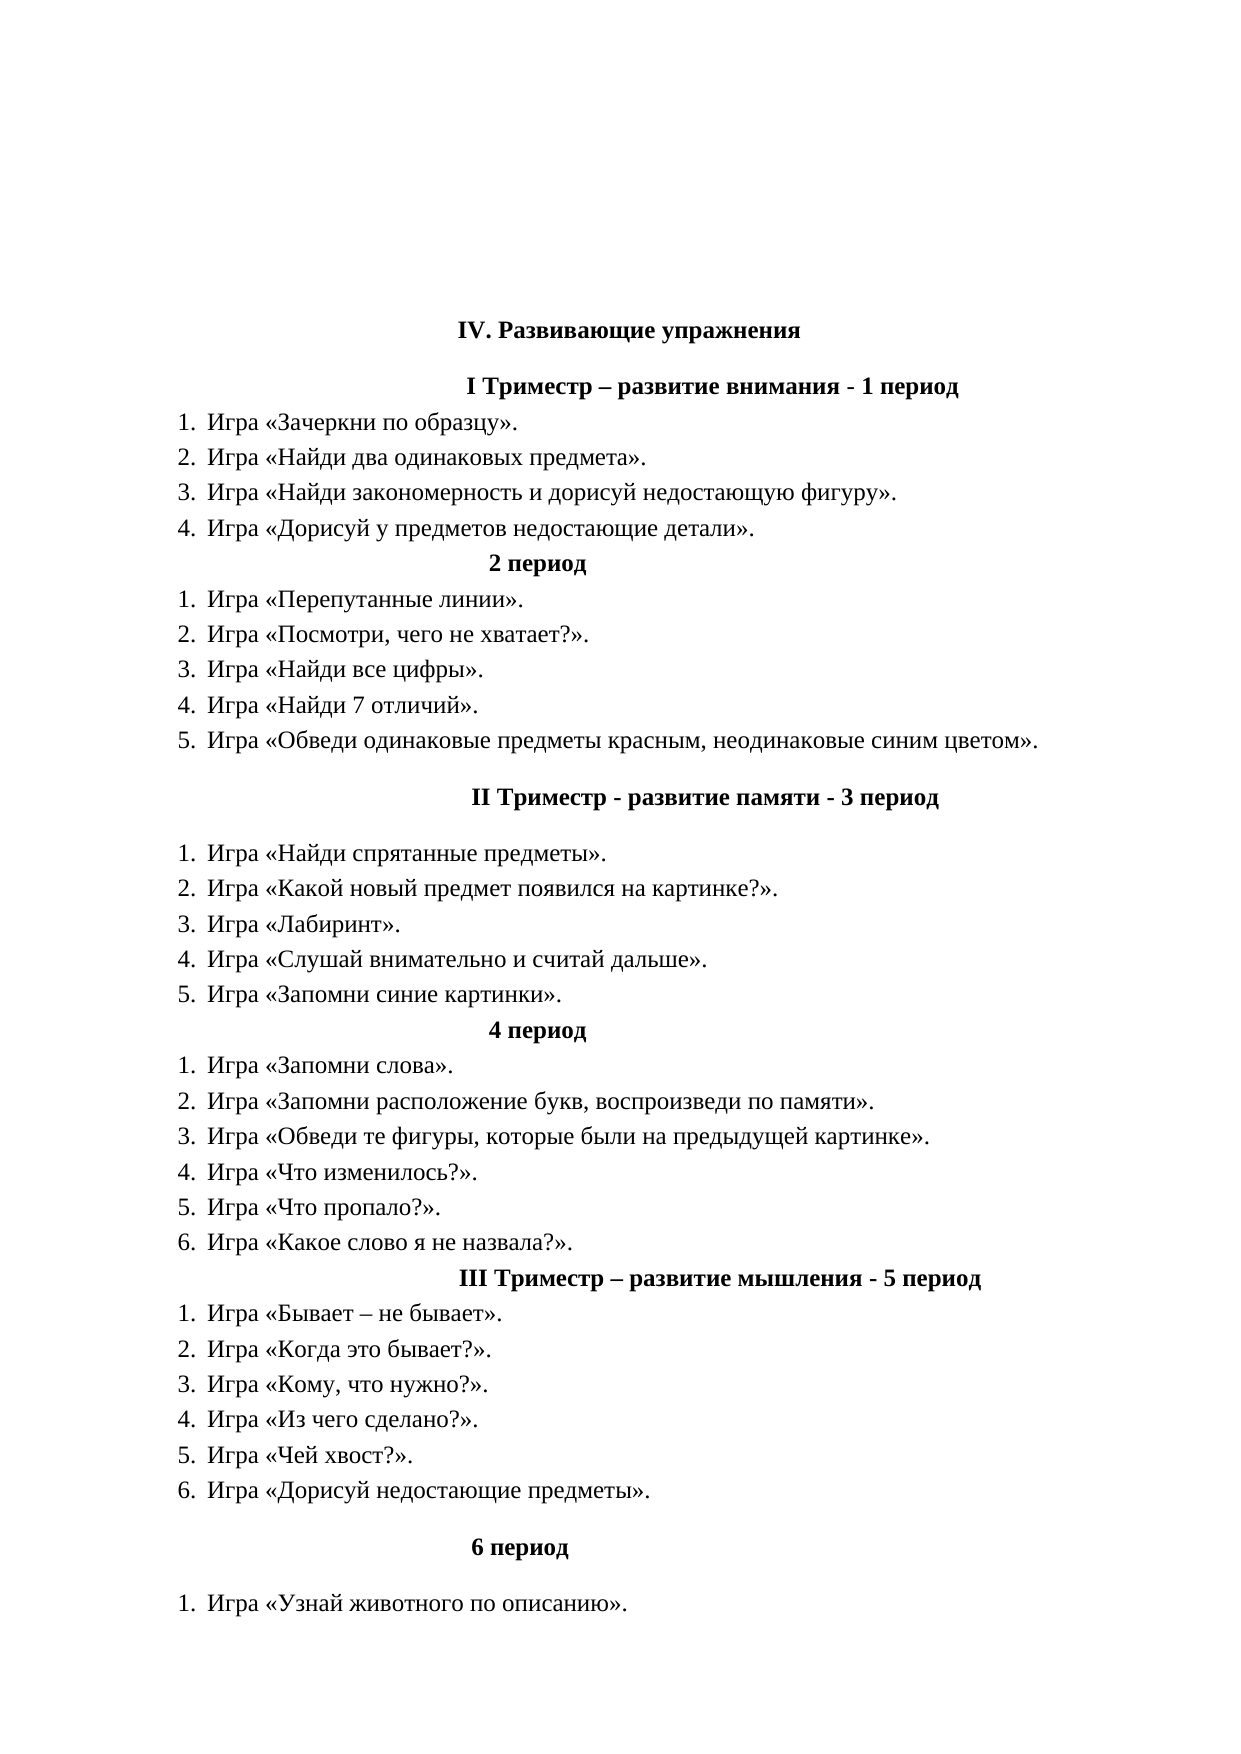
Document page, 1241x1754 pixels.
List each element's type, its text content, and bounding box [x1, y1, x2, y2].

list 4 период [177, 1010, 1157, 1045]
list III Триместр – развитие мышления - 5 период [177, 1258, 1157, 1293]
list Игра «Кому, что нужно?». [177, 1364, 1157, 1399]
text IV. Развивающие упражнения [428, 310, 1157, 345]
list Игра «Найди все цифры». [177, 649, 1157, 685]
list Игра «Узнай животного по описанию». [177, 1583, 1157, 1618]
text I Триместр – развитие внимания - 1 период [177, 366, 1157, 402]
text II Триместр - развитие памяти - 3 период [177, 777, 1157, 812]
list Игра «Обведи те фигуры, которые были на предыдущей картинке». [177, 1116, 1157, 1152]
list Игра «Найди спрятанные предметы». [177, 833, 1157, 868]
list Игра «Слушай внимательно и считай дальше». [177, 939, 1157, 974]
list Игра «Из чего сделано?». [177, 1399, 1157, 1435]
list Игра «Перепутанные линии». [177, 579, 1157, 614]
list Игра «Найди закономерность и дорисуй недостающую фигуру». [177, 472, 1157, 508]
list Игра «Посмотри, чего не хватает?». [177, 614, 1157, 649]
list Игра «Какой новый предмет появился на картинке?». [177, 868, 1157, 904]
list Игра «Бывает – не бывает». [177, 1293, 1157, 1329]
list Игра «Дорисуй у предметов недостающие детали». [177, 508, 1157, 543]
list Игра «Зачеркни по образцу». [177, 402, 1157, 437]
list Игра «Запомни расположение букв, воспроизведи по памяти». [177, 1081, 1157, 1116]
list Игра «Когда это бывает?». [177, 1329, 1157, 1364]
list Игра «Найди два одинаковых предмета». [177, 437, 1157, 472]
list Игра «Найди 7 отличий». [177, 685, 1157, 720]
list Игра «Что пропало?». [177, 1187, 1157, 1222]
list Игра «Чей хвост?». [177, 1435, 1157, 1470]
list 2 период [177, 543, 1157, 579]
list Игра «Лабиринт». [177, 904, 1157, 939]
list Игра «Что изменилось?». [177, 1152, 1157, 1187]
list Игра «Обведи одинаковые предметы красным, неодинаковые синим цветом». [177, 720, 1157, 756]
list Игра «Запомни слова». [177, 1045, 1157, 1081]
text 6 период [177, 1527, 1157, 1562]
list Игра «Дорисуй недостающие предметы». [177, 1470, 1157, 1506]
list Игра «Какое слово я не назвала?». [177, 1222, 1157, 1258]
list Игра «Запомни синие картинки». [177, 974, 1157, 1010]
